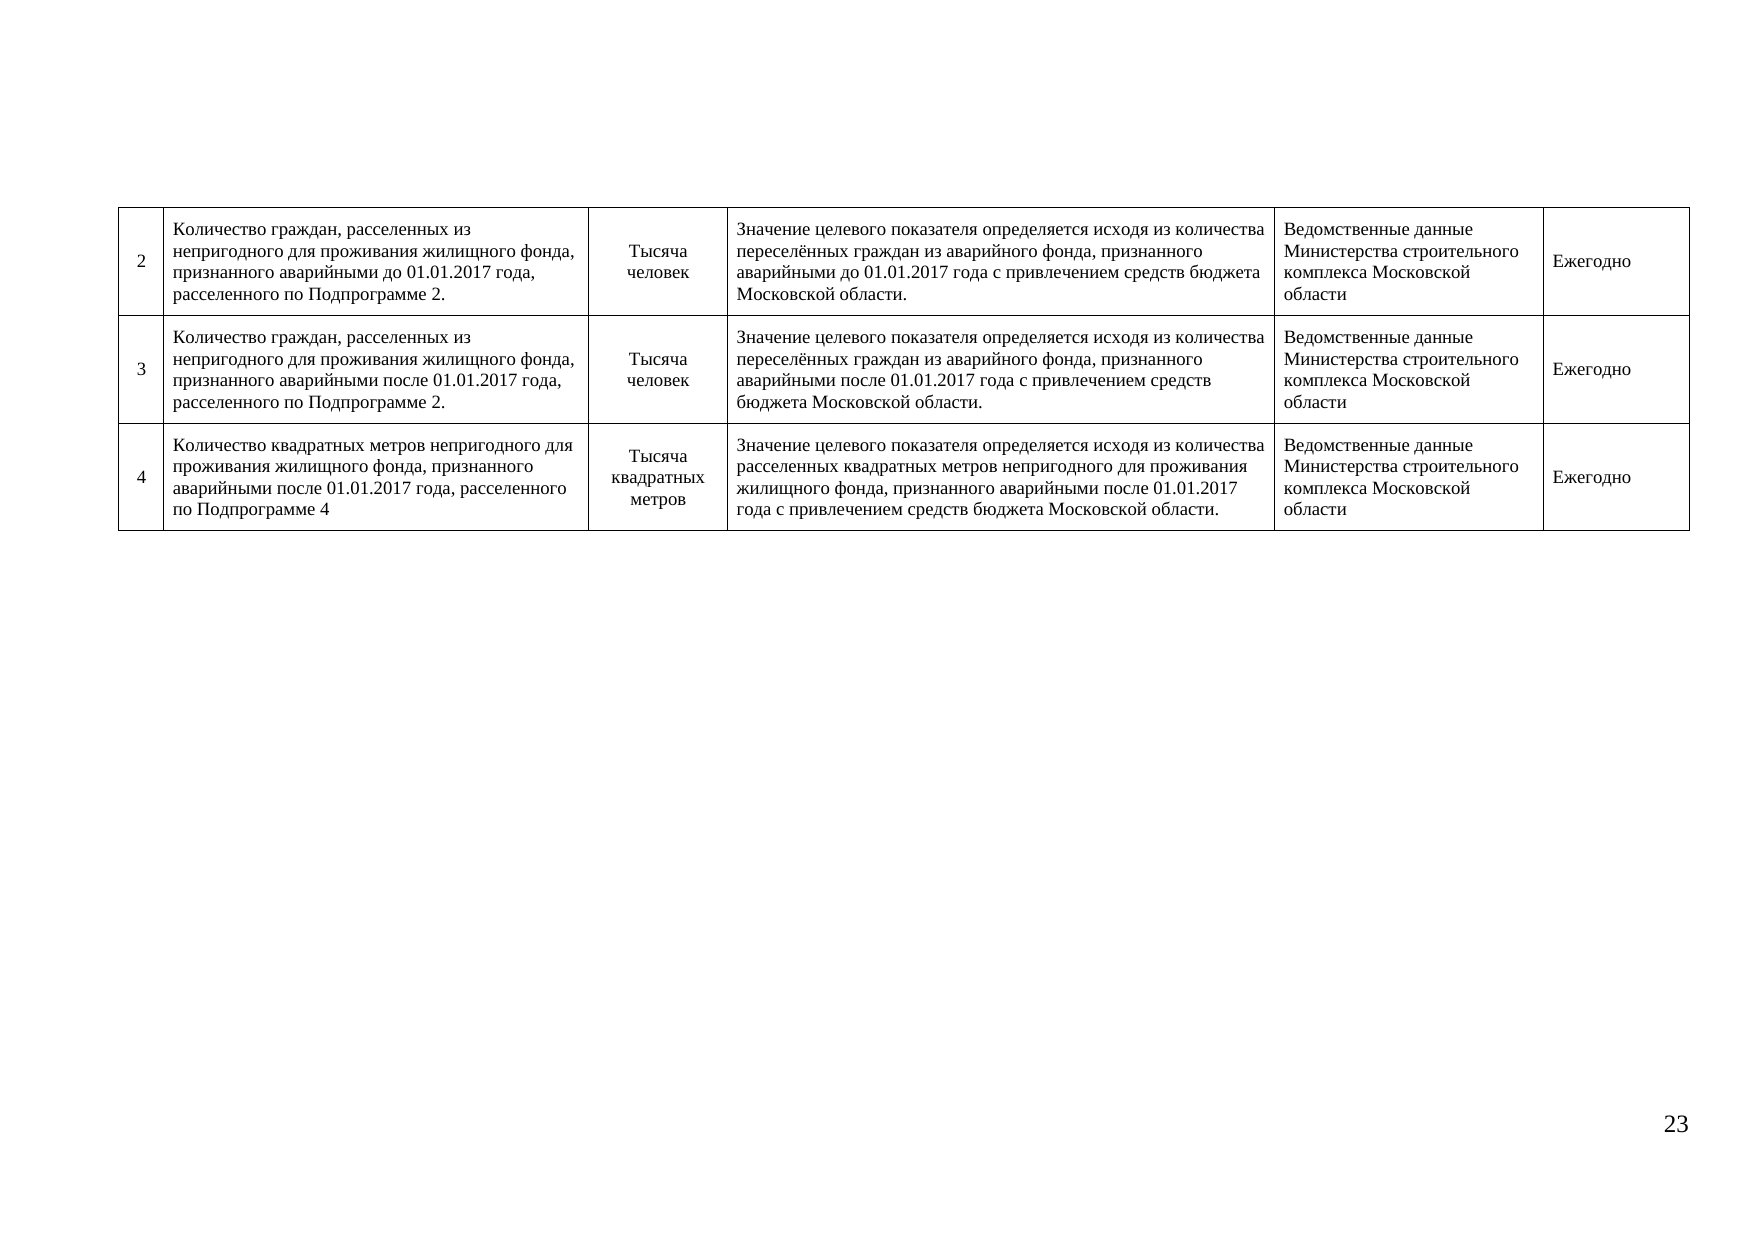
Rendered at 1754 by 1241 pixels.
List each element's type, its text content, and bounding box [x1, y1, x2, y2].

table_cell Ежегодно [1544, 208, 1689, 314]
table_cell Ведомственные данные Министерства строительного комплекса Московской области [1275, 316, 1543, 422]
table_cell Количество квадратных метров непригодного для проживания жилищного фонда, признанного аварийными после 01.01.2017 года, расселенного по Подпрограмме 4 [164, 424, 588, 530]
table_cell Количество граждан, расселенных из непригодного для проживания жилищного фонда, признанного аварийными до 01.01.2017 года, расселенного по Подпрограмме 2. [164, 208, 588, 314]
table_cell Значение целевого показателя определяется исходя из количества расселенных квадратных метров непригодного для проживания жилищного фонда, признанного аварийными после 01.01.2017 года с привлечением средств бюджета Московской области. [728, 424, 1274, 530]
table_cell 3 [119, 316, 163, 422]
table_cell Значение целевого показателя определяется исходя из количества переселённых граждан из аварийного фонда, признанного аварийными до 01.01.2017 года с привлечением средств бюджета Московской области. [728, 208, 1274, 314]
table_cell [1275, 208, 1543, 314]
table_cell 4 [119, 424, 163, 530]
table_cell Количество граждан, расселенных из непригодного для проживания жилищного фонда, признанного аварийными после 01.01.2017 года, расселенного по Подпрограмме 2. [164, 316, 588, 422]
table_cell Значение целевого показателя определяется исходя из количества переселённых граждан из аварийного фонда, признанного аварийными после 01.01.2017 года с привлечением средств бюджета Московской области. [728, 316, 1274, 422]
table_cell Ведомственные данные Министерства строительного комплекса Московской области [1275, 424, 1543, 530]
table_cell Тысяча квадратных метров [589, 424, 727, 530]
table_cell Ежегодно [1544, 316, 1689, 422]
table_cell Ежегодно [1544, 424, 1689, 530]
table_cell Тысяча человек [589, 208, 727, 314]
table_cell 2 [119, 208, 163, 314]
table_cell Тысяча человек [589, 316, 727, 422]
